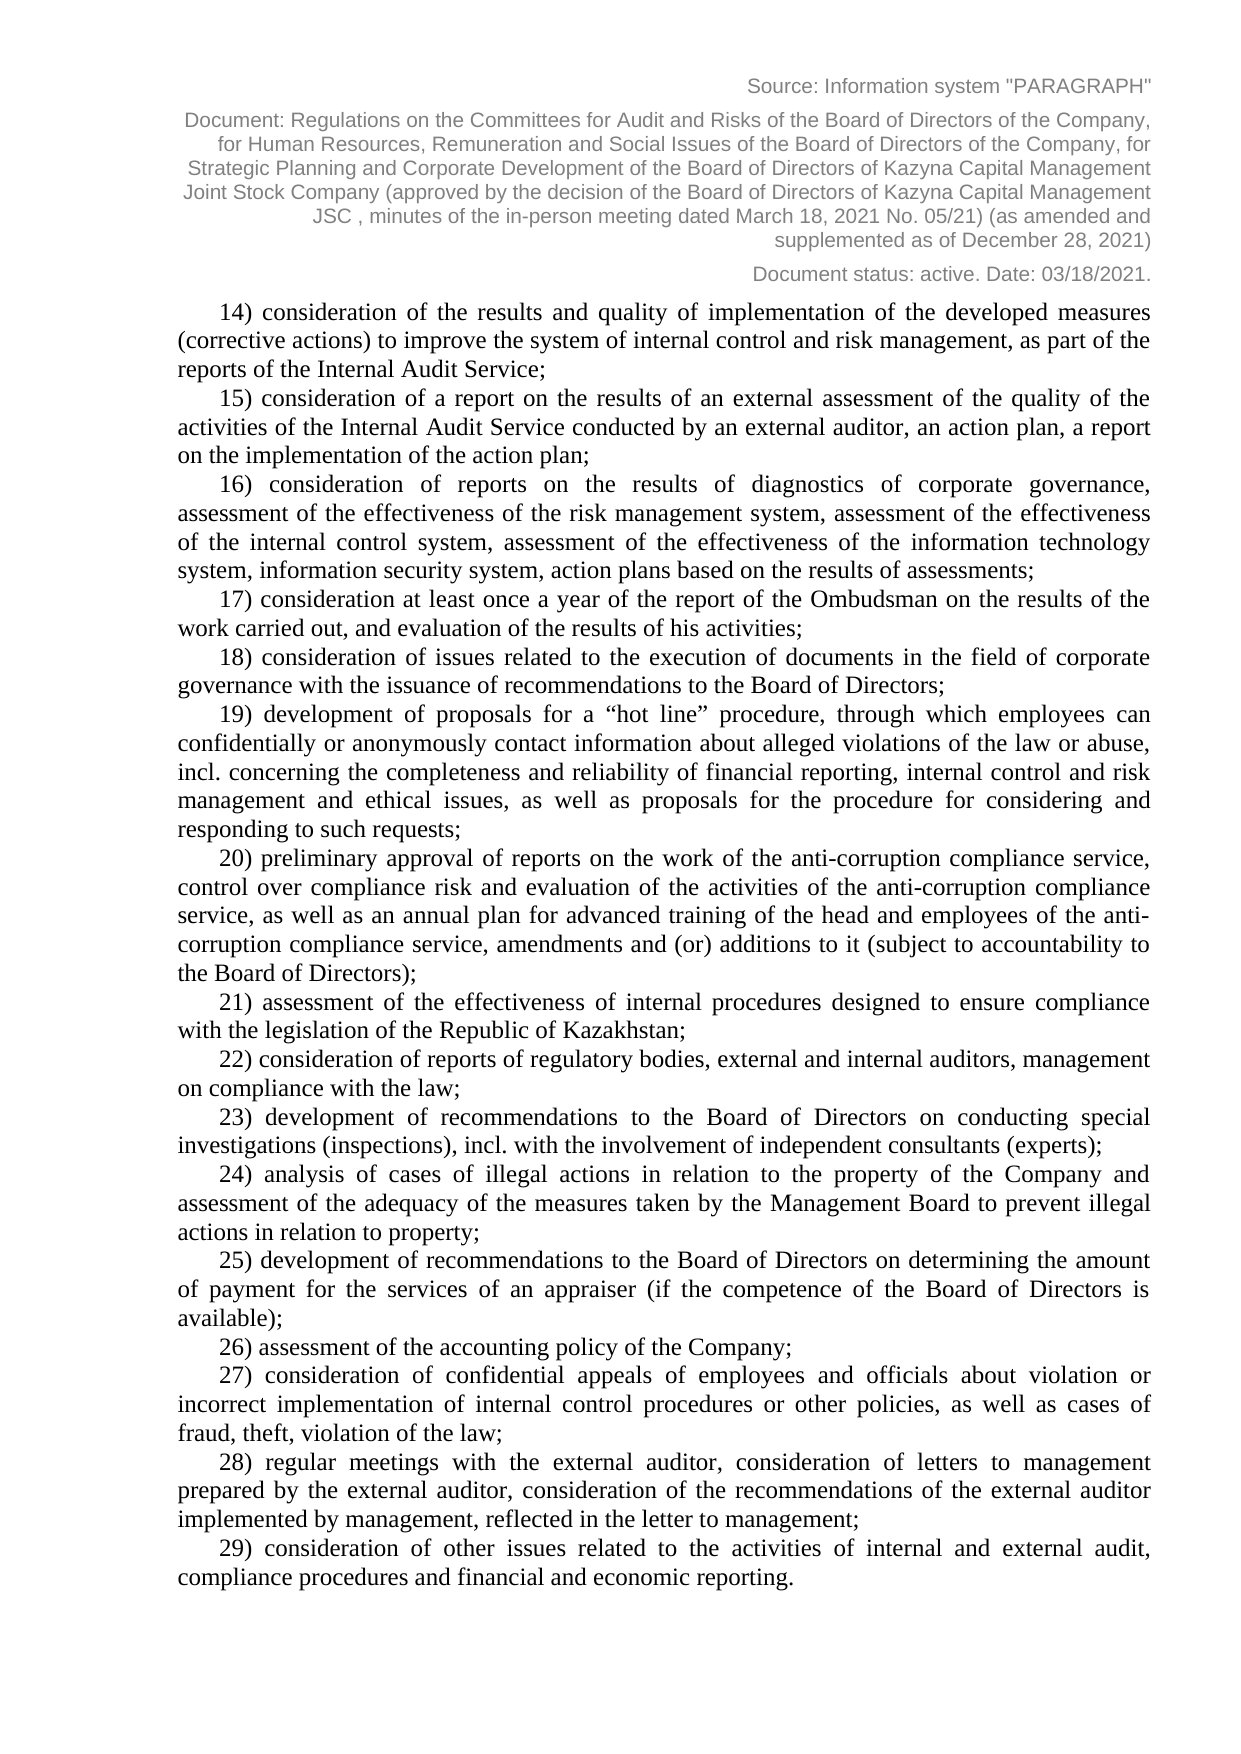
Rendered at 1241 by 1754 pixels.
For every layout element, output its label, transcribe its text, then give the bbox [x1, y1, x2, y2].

text 27) consideration of confidential appeals of employees and officials about violation or incorrect implementation of internal control procedures or other policies, as well as cases of fraud, theft, violation of the law; [177, 1360, 1152, 1447]
text 26) assessment of the accounting policy of the Company; [177, 1332, 1152, 1360]
text 16) consideration of reports on the results of diagnostics of corporate governance, assessment of the effectiveness of the risk management system, assessment of the effectiveness of the internal control system, assessment of the effectiveness of the information technology system, information security system, action plans based on the results of assessments; [177, 469, 1152, 584]
text 22) consideration of reports of regulatory bodies, external and internal auditors, management on compliance with the law; [177, 1044, 1152, 1102]
text 21) assessment of the effectiveness of internal procedures designed to ensure compliance with the legislation of the Republic of Kazakhstan; [177, 987, 1152, 1044]
text 15) consideration of a report on the results of an external assessment of the quality of the activities of the Internal Audit Service conducted by an external auditor, an action plan, a report on the implementation of the action plan; [177, 383, 1152, 469]
text 14) consideration of the results and quality of implementation of the developed measures (corrective actions) to improve the system of internal control and risk management, as part of the reports of the Internal Audit Service; [177, 297, 1152, 383]
text 25) development of recommendations to the Board of Directors on determining the amount of payment for the services of an appraiser (if the competence of the Board of Directors is available); [177, 1245, 1152, 1332]
text 17) consideration at least once a year of the report of the Ombudsman on the results of the work carried out, and evaluation of the results of his activities; [177, 584, 1152, 642]
text 24) analysis of cases of illegal actions in relation to the property of the Company and assessment of the adequacy of the measures taken by the Management Board to prevent illegal actions in relation to property; [177, 1159, 1152, 1245]
text 28) regular meetings with the external auditor, consideration of letters to management prepared by the external auditor, consideration of the recommendations of the external auditor implemented by management, reflected in the letter to management; [177, 1447, 1152, 1533]
text 20) preliminary approval of reports on the work of the anti-corruption compliance service, control over compliance risk and evaluation of the activities of the anti-corruption compliance service, as well as an annual plan for advanced training of the head and employees of the anti-corruption compliance service, amendments and (or) additions to it (subject to accountability to the Board of Directors); [177, 843, 1152, 987]
text 23) development of recommendations to the Board of Directors on conducting special investigations (inspections), incl. with the involvement of independent consultants (experts); [177, 1102, 1152, 1159]
text 19) development of proposals for a “hot line” procedure, through which employees can confidentially or anonymously contact information about alleged violations of the law or abuse, incl. concerning the completeness and reliability of financial reporting, internal control and risk management and ethical issues, as well as proposals for the procedure for considering and responding to such requests; [177, 699, 1152, 843]
text 29) consideration of other issues related to the activities of internal and external audit, compliance procedures and financial and economic reporting. [177, 1533, 1152, 1590]
text 18) consideration of issues related to the execution of documents in the field of corporate governance with the issuance of recommendations to the Board of Directors; [177, 642, 1152, 699]
